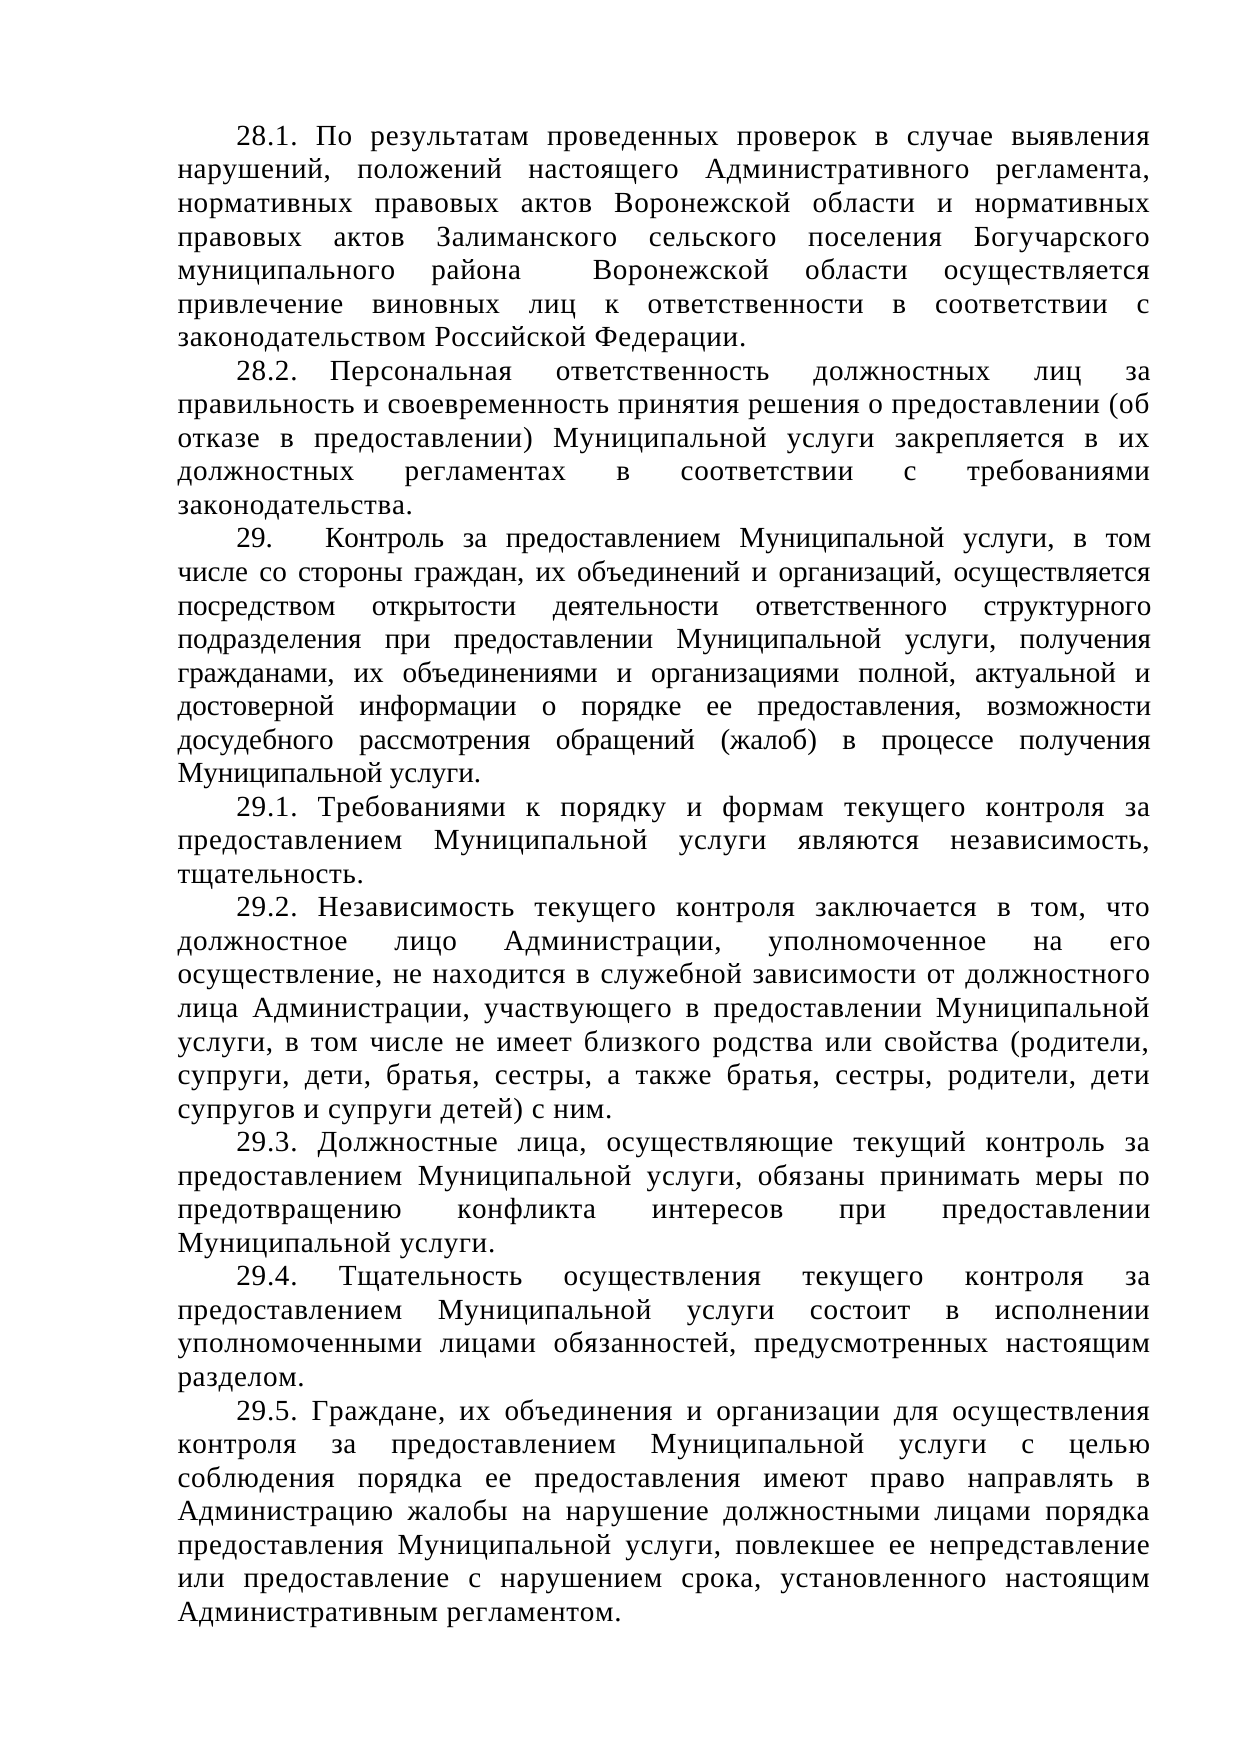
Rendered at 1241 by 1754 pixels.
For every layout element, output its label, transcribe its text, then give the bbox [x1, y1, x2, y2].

text 29.3. Должностные лица, осуществляющие текущий контроль за предоставлением Муниципальной услуги, обязаны принимать меры по предотвращению конфликта интересов при предоставлении Муниципальной услуги. [177, 1124, 1152, 1258]
list Контроль за предоставлением Муниципальной услуги, в том числе со стороны граждан, их объединений и организаций, осуществляется посредством открытости деятельности ответственного структурного подразделения при предоставлении Муниципальной услуги, получения гражданами, их объединениями и организациями полной, актуальной и достоверной информации о порядке ее предоставления, возможности досудебного рассмотрения обращений (жалоб) в процессе получения Муниципальной услуги. [177, 521, 1152, 789]
text 29.1. Требованиями к порядку и формам текущего контроля за предоставлением Муниципальной услуги являются независимость, тщательность. [177, 789, 1152, 889]
list Персональная ответственность должностных лиц за правильность и своевременность принятия решения о предоставлении (об отказе в предоставлении) Муниципальной услуги закрепляется в их должностных регламентах в соответствии с требованиями законодательства. [177, 353, 1152, 521]
text 29.4. Тщательность осуществления текущего контроля за предоставлением Муниципальной услуги состоит в исполнении уполномоченными лицами обязанностей, предусмотренных настоящим разделом. [177, 1258, 1152, 1393]
text 29.5. Граждане, их объединения и организации для осуществления контроля за предоставлением Муниципальной услуги с целью соблюдения порядка ее предоставления имеют право направлять в Администрацию жалобы на нарушение должностными лицами порядка предоставления Муниципальной услуги, повлекшее ее непредставление или предоставление с нарушением срока, установленного настоящим Административным регламентом. [177, 1393, 1152, 1627]
text 29.2. Независимость текущего контроля заключается в том, что должностное лицо Администрации, уполномоченное на его осуществление, не находится в служебной зависимости от должностного лица Администрации, участвующего в предоставлении Муниципальной услуги, в том числе не имеет близкого родства или свойства (родители, супруги, дети, братья, сестры, а также братья, сестры, родители, дети супругов и супруги детей) с ним. [177, 889, 1152, 1124]
text 28.1. По результатам проведенных проверок в случае выявления нарушений, положений настоящего Административного регламента, нормативных правовых актов Воронежской области и нормативных правовых актов Залиманского сельского поселения Богучарского муниципального района Воронежской области осуществляется привлечение виновных лиц к ответственности в соответствии с законодательством Российской Федерации. [177, 118, 1152, 353]
